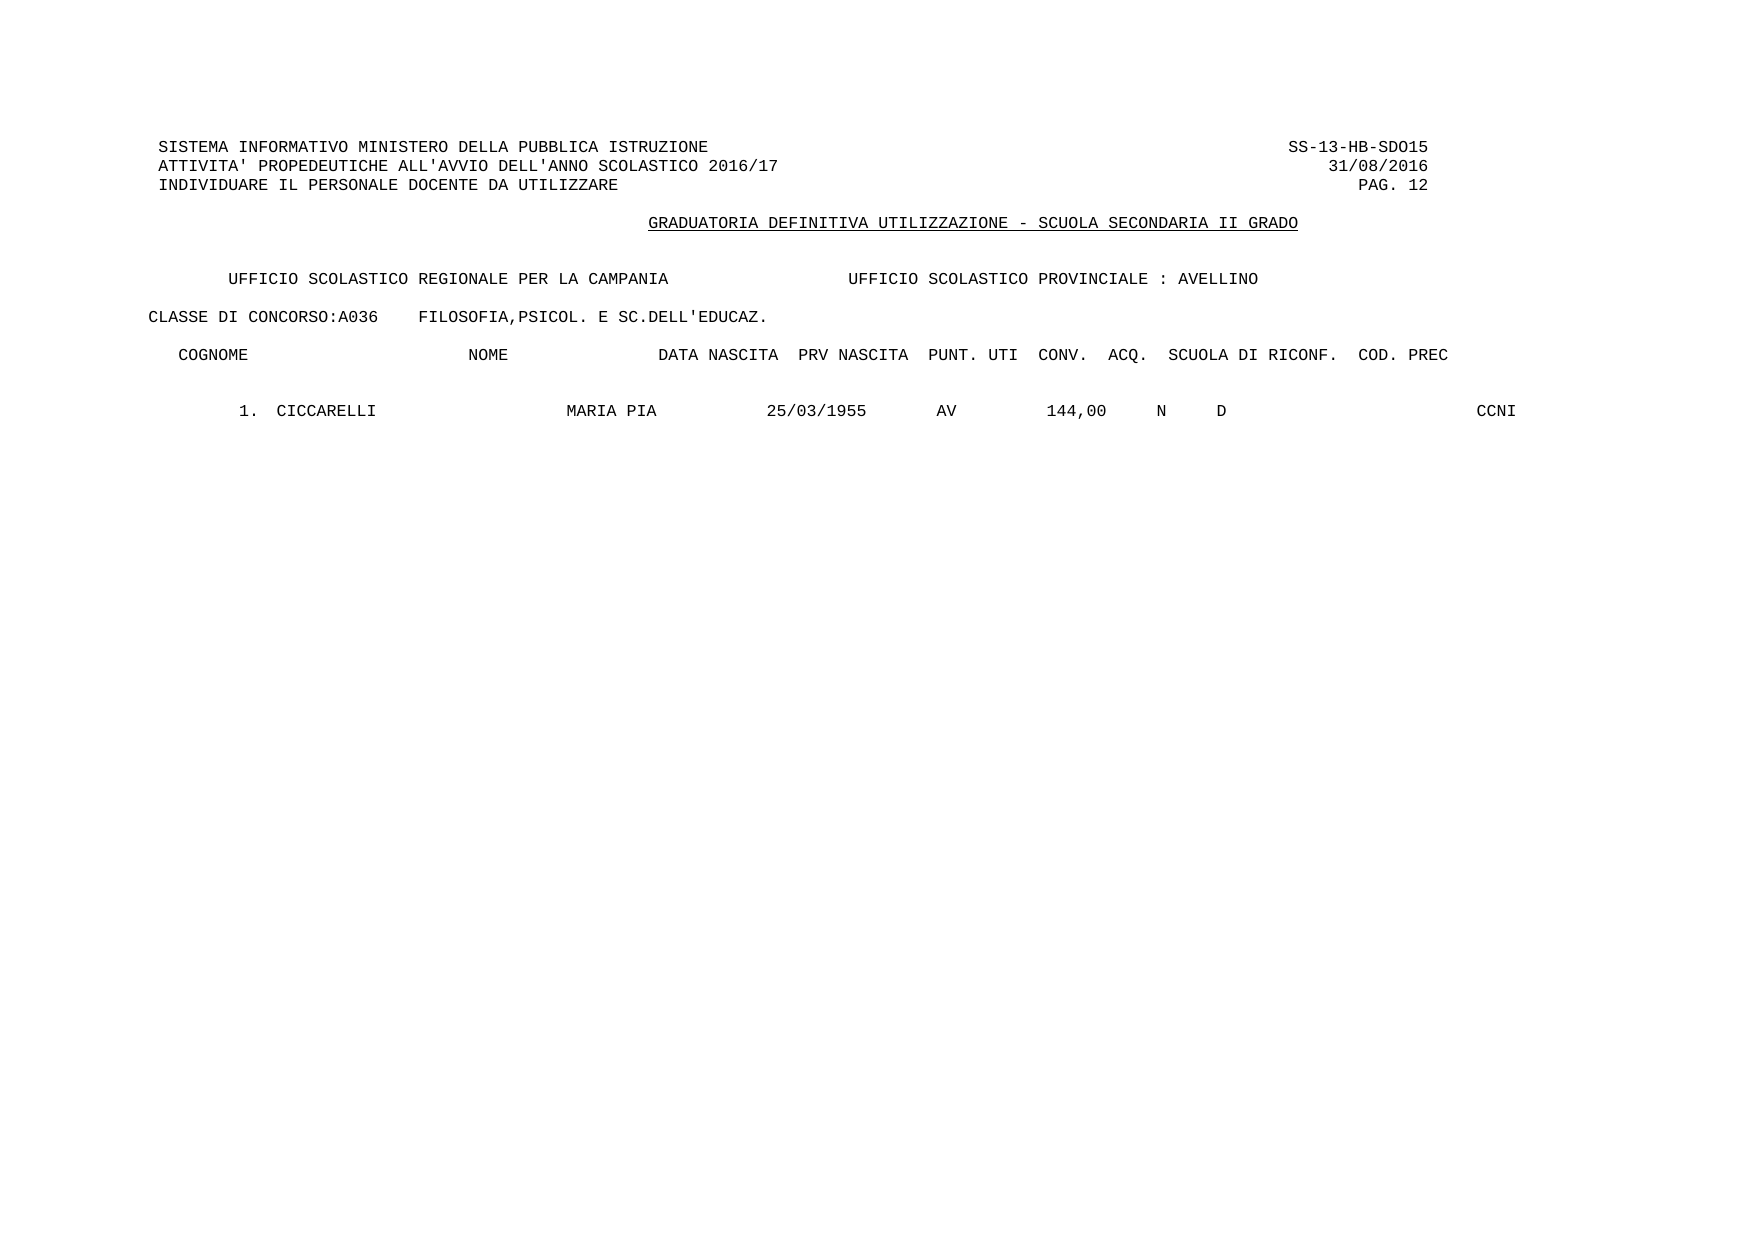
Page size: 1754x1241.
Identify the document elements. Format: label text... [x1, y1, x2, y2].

text GRADUATORIA DEFINITIVA UTILIZZAZIONE - SCUOLA SECONDARIA II GRADO [118, 214, 1606, 233]
text SISTEMA INFORMATIVO MINISTERO DELLA PUBBLICA ISTRUZIONE SS-13-HB-SDO15 [118, 139, 1606, 158]
text UFFICIO SCOLASTICO REGIONALE PER LA CAMPANIA UFFICIO SCOLASTICO PROVINCIALE : AVELLINO [118, 271, 1606, 289]
text COGNOME NOME DATA NASCITA PRV NASCITA PUNT. UTI CONV. ACQ. SCUOLA DI RICONF. COD. PREC [118, 346, 1606, 365]
text ATTIVITA' PROPEDEUTICHE ALL'AVVIO DELL'ANNO SCOLASTICO 2016/17 31/08/2016 [118, 158, 1606, 176]
list CICCARELLI MARIA PIA 25/03/1955 AV 144,00 N D CCNI [239, 403, 1606, 422]
text CLASSE DI CONCORSO:A036 FILOSOFIA,PSICOL. E SC.DELL'EDUCAZ. [118, 308, 1606, 327]
text INDIVIDUARE IL PERSONALE DOCENTE DA UTILIZZARE PAG. 12 [118, 176, 1606, 195]
